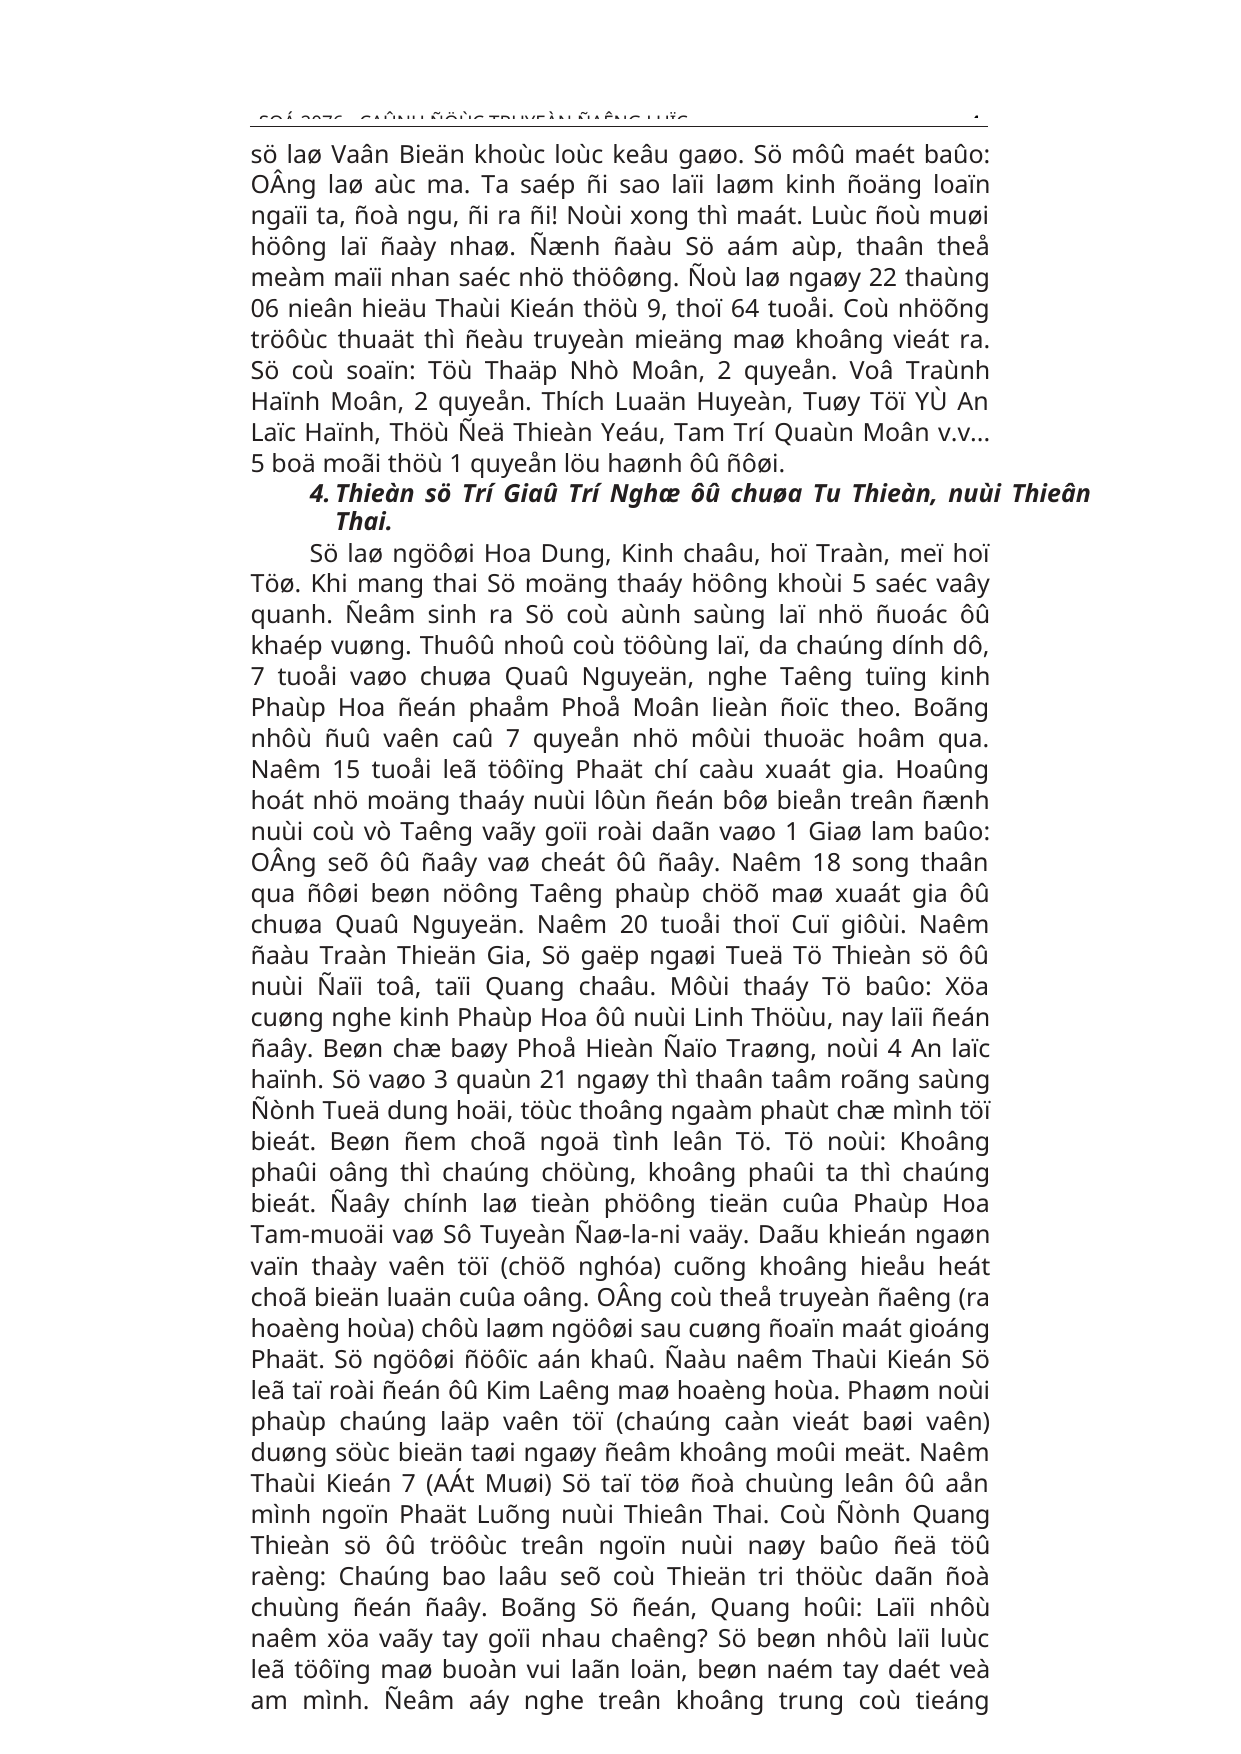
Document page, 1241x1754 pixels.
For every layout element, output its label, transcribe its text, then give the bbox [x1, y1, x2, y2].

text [250, 537, 990, 1717]
subtitle Thieàn sö Trí Giaû Trí Nghæ ôû chuøa Tu Thieàn, nuùi Thieân Thai. [309, 480, 1092, 536]
text sö laø Vaân Bieän khoùc loùc keâu gaøo. Sö môû maét baûo: OÂng laø aùc ma. Ta saép ñi sao laïi laøm kinh ñoäng loaïn ngaïi ta, ñoà ngu, ñi ra ñi! Noùi xong thì maát. Luùc ñoù muøi höông laï ñaày nhaø. Ñænh ñaàu Sö aám aùp, thaân theå meàm maïi nhan saéc nhö thöôøng. Ñoù laø ngaøy 22 thaùng 06 nieân hieäu Thaùi Kieán thöù 9, thoï 64 tuoåi. Coù nhöõng tröôùc thuaät thì ñeàu truyeàn mieäng maø khoâng vieát ra. Sö coù soaïn: Töù Thaäp Nhò Moân, 2 quyeån. Voâ Traùnh Haïnh Moân, 2 quyeån. Thích Luaän Huyeàn, Tuøy Töï YÙ An Laïc Haïnh, Thöù Ñeä Thieàn Yeáu, Tam Trí Quaùn Moân v.v... 5 boä moãi thöù 1 quyeån löu haønh ôû ñôøi. [250, 138, 990, 480]
